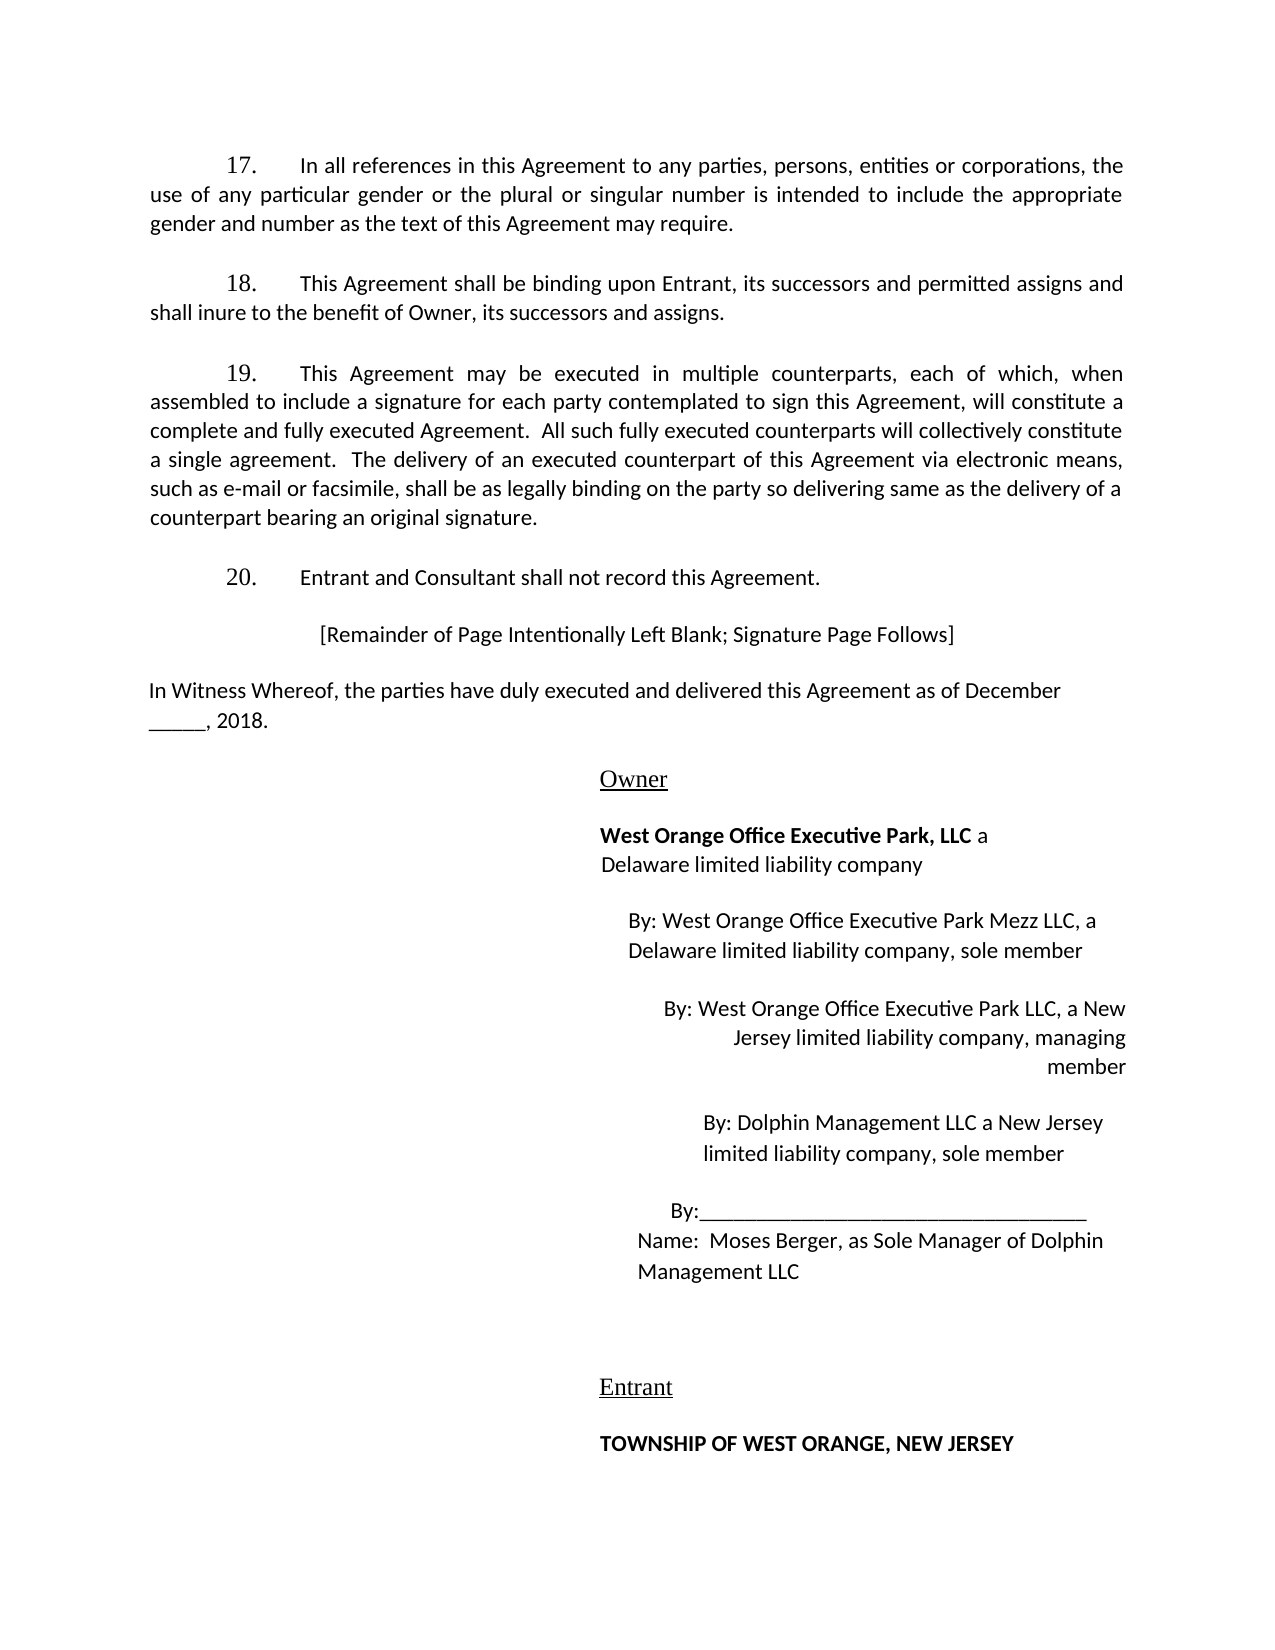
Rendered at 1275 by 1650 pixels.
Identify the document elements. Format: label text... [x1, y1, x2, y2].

subtitle Owner [150, 764, 1116, 793]
text [Remainder of Page Intentionally Left Blank; Signature Page Follows] [215, 620, 1060, 648]
text West Orange Office Executive Park, LLC a Delaware limited liability company [600, 821, 1045, 878]
list In all references in this Agreement to any parties, persons, entities or corporations, the use of any particular gender or the plural or singular number is intended to include the appropriate gender and number as the text of this Agreement may require. [150, 150, 1125, 237]
list This Agreement may be executed in multiple counterparts, each of which, when assembled to include a signature for each party contemplated to sign this Agreement, will constitute a complete and fully executed Agreement. All such fully executed counterparts will collectively constitute a single agreement. The delivery of an executed counterpart of this Agreement via electronic means, such as e-mail or facsimile, shall be as legally binding on the party so delivering same as the delivery of a counterpart bearing an original signature. [150, 358, 1125, 531]
text By: West Orange Office Executive Park LLC, a New Jersey limited liability company, managing member [654, 994, 1126, 1080]
text Name: Moses Berger, as Sole Manager of Dolphin Management LLC [637, 1227, 1125, 1285]
text By:__________________________________ [150, 1196, 1087, 1224]
subtitle Entrant [150, 1372, 1121, 1401]
text In Witness Whereof, the parties have duly executed and delivered this Agreement as of December _____, 2018. [148, 676, 1125, 734]
list This Agreement shall be binding upon Entrant, its successors and permitted assigns and shall inure to the benefit of Owner, its successors and assigns. [150, 268, 1125, 326]
text TOWNSHIP OF WEST ORANGE, NEW JERSEY [600, 1429, 1039, 1457]
text By: Dolphin Management LLC a New Jersey limited liability company, sole member [703, 1108, 1125, 1167]
list Entrant and Consultant shall not record this Agreement. [150, 562, 1125, 591]
text By: West Orange Office Executive Park Mezz LLC, a Delaware limited liability company, sole member [628, 906, 1125, 964]
